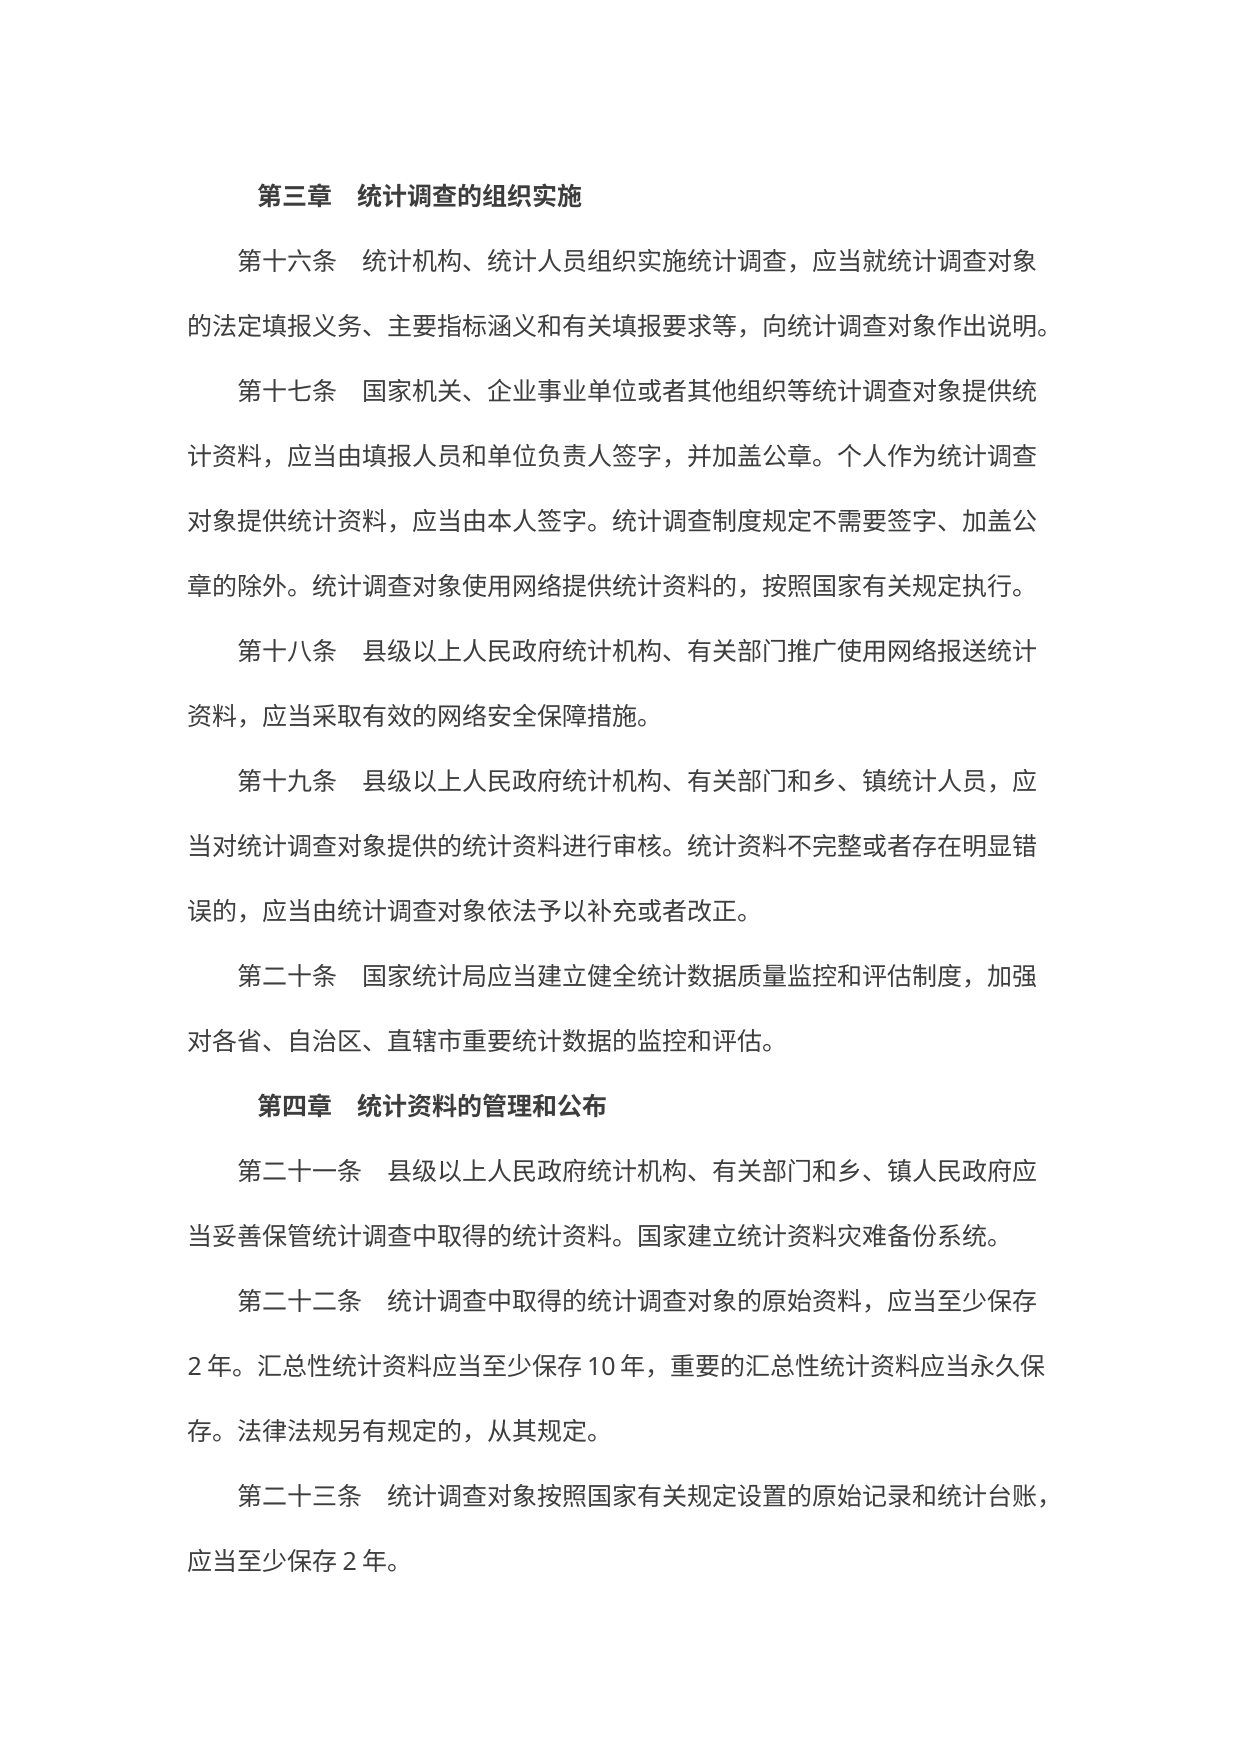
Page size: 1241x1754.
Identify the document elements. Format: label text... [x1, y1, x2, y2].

text 第三章 统计调查的组织实施 [187, 162, 1053, 227]
text 第二十三条 统计调查对象按照国家有关规定设置的原始记录和统计台账，应当至少保存2年。 [187, 1462, 1053, 1592]
text 第十六条 统计机构、统计人员组织实施统计调查，应当就统计调查对象的法定填报义务、主要指标涵义和有关填报要求等，向统计调查对象作出说明。 [187, 227, 1053, 357]
text 第十八条 县级以上人民政府统计机构、有关部门推广使用网络报送统计资料，应当采取有效的网络安全保障措施。 [187, 617, 1053, 747]
text 第十九条 县级以上人民政府统计机构、有关部门和乡、镇统计人员，应当对统计调查对象提供的统计资料进行审核。统计资料不完整或者存在明显错误的，应当由统计调查对象依法予以补充或者改正。 [187, 747, 1053, 942]
text 第二十一条 县级以上人民政府统计机构、有关部门和乡、镇人民政府应当妥善保管统计调查中取得的统计资料。国家建立统计资料灾难备份系统。 [187, 1137, 1053, 1267]
text 第十七条 国家机关、企业事业单位或者其他组织等统计调查对象提供统计资料，应当由填报人员和单位负责人签字，并加盖公章。个人作为统计调查对象提供统计资料，应当由本人签字。统计调查制度规定不需要签字、加盖公章的除外。统计调查对象使用网络提供统计资料的，按照国家有关规定执行。 [187, 357, 1053, 617]
text 第二十条 国家统计局应当建立健全统计数据质量监控和评估制度，加强对各省、自治区、直辖市重要统计数据的监控和评估。 [187, 942, 1053, 1072]
text 第四章 统计资料的管理和公布 [187, 1072, 1053, 1137]
text 第二十二条 统计调查中取得的统计调查对象的原始资料，应当至少保存2年。汇总性统计资料应当至少保存10年，重要的汇总性统计资料应当永久保存。法律法规另有规定的，从其规定。 [187, 1267, 1053, 1462]
